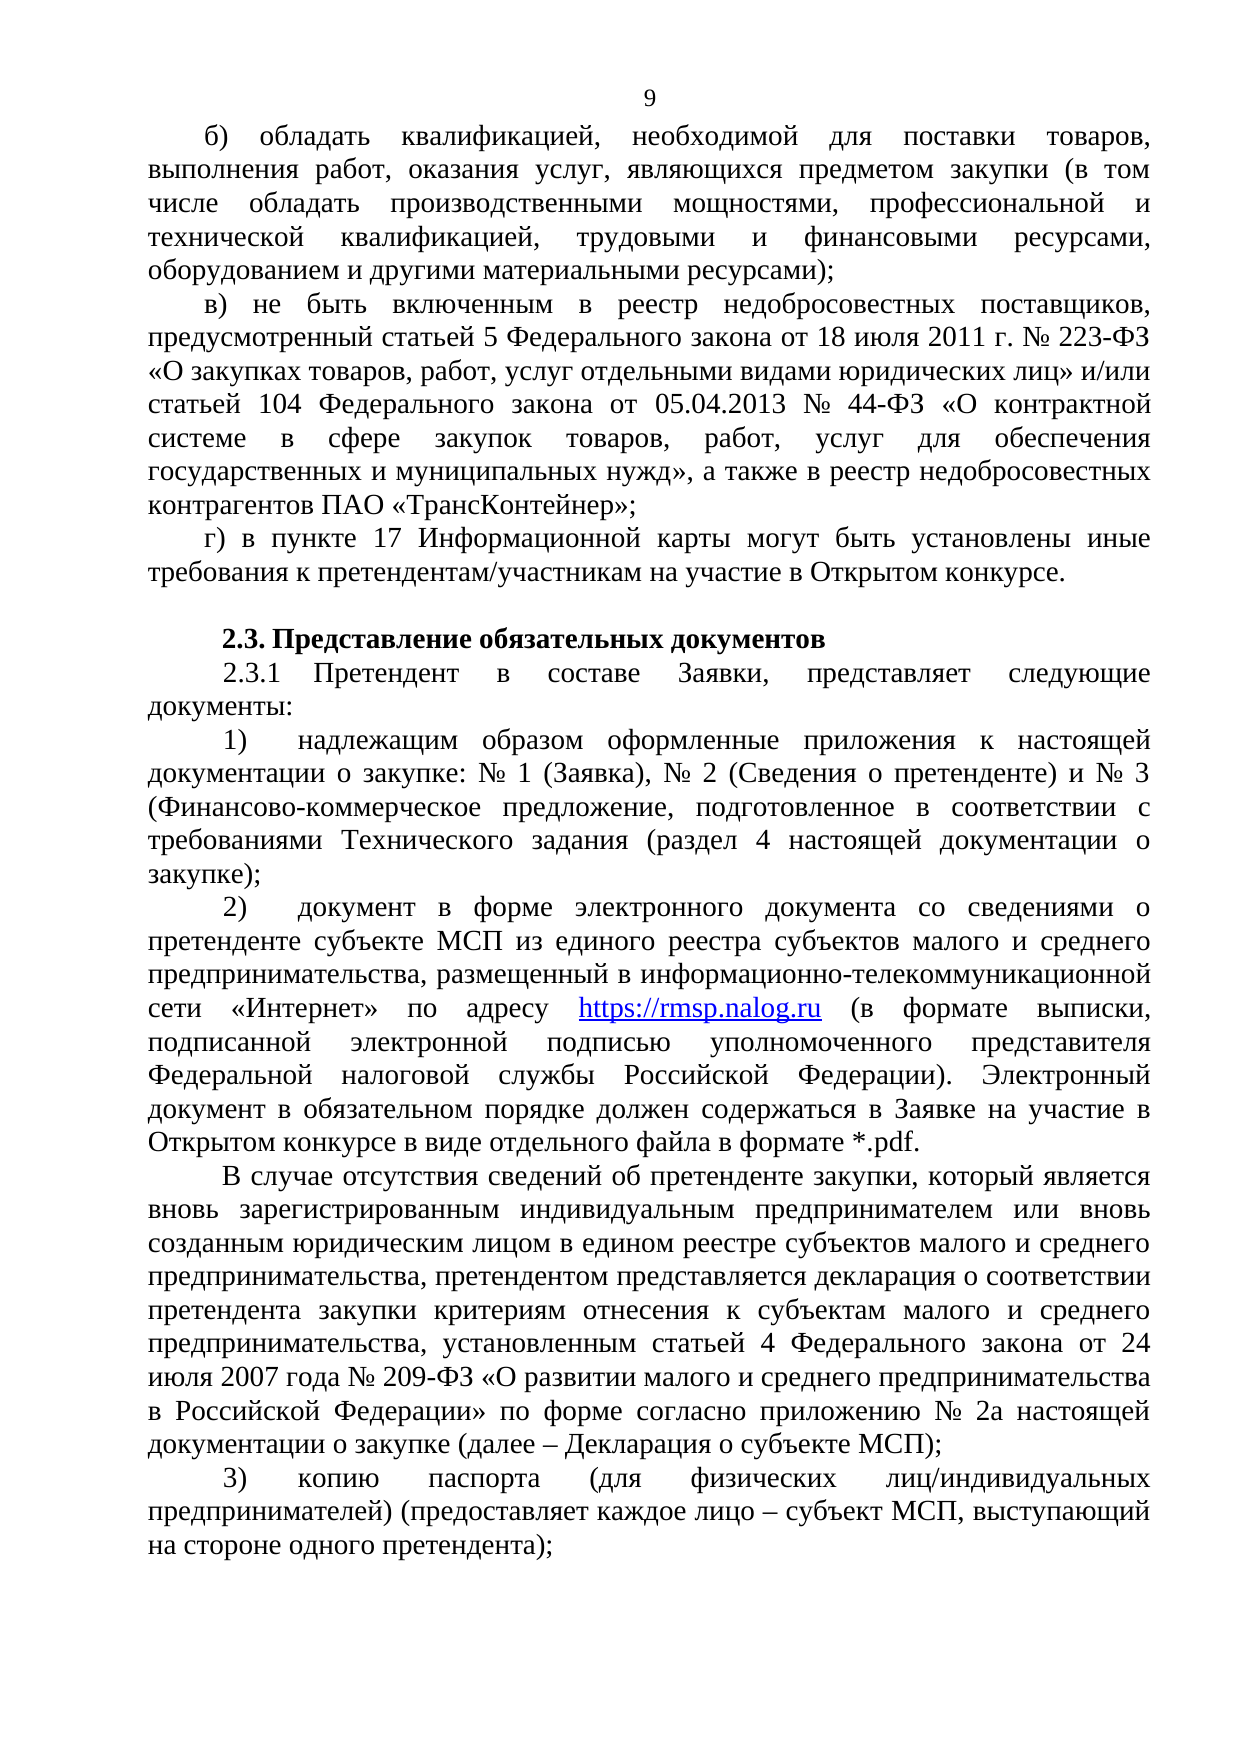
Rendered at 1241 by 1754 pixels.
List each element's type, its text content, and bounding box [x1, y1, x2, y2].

subtitle Представление обязательных документов [148, 621, 1152, 655]
list документ в форме электронного документа со сведениями о претенденте субъекте МСП из единого реестра субъектов малого и среднего предпринимательства, размещенный в информационно-телекоммуникационной сети «Интернет» по адресу https://rmsp.nalog.ru (в формате выписки, подписанной электронной подписью уполномоченного представителя Федеральной налоговой службы Российской Федерации). Электронный документ в обязательном порядке должен содержаться в Заявке на участие в Открытом конкурсе в виде отдельного файла в формате *.pdf. [148, 889, 1152, 1158]
text б) обладать квалификацией, необходимой для поставки товаров, выполнения работ, оказания услуг, являющихся предметом закупки (в том числе обладать производственными мощностями, профессиональной и технической квалификацией, трудовыми и финансовыми ресурсами, оборудованием и другими материальными ресурсами); [148, 118, 1152, 286]
text В случае отсутствия сведений об претенденте закупки, который является вновь зарегистрированным индивидуальным предпринимателем или вновь созданным юридическим лицом в едином реестре субъектов малого и среднего предпринимательства, претендентом представляется декларация о соответствии претендента закупки критериям отнесения к субъектам малого и среднего предпринимательства, установленным статьей 4 Федерального закона от 24 июля 2007 года № 209-ФЗ «О развитии малого и среднего предпринимательства в Российской Федерации» по форме согласно приложению № 2а настоящей документации о закупке (далее – Декларация о субъекте МСП); [148, 1158, 1152, 1460]
text в) не быть включенным в реестр недобросовестных поставщиков, предусмотренный статьей 5 Федерального закона от 18 июля 2011 г. № 223-ФЗ «О закупках товаров, работ, услуг отдельными видами юридических лиц» и/или статьей 104 Федерального закона от 05.04.2013 № 44-ФЗ «О контрактной системе в сфере закупок товаров, работ, услуг для обеспечения государственных и муниципальных нужд», а также в реестр недобросовестных контрагентов ПАО «ТрансКонтейнер»; [148, 286, 1152, 521]
list копию паспорта (для физических лиц/индивидуальных предпринимателей) (предоставляет каждое лицо – субъект МСП, выступающий на стороне одного претендента); [148, 1460, 1152, 1560]
list надлежащим образом оформленные приложения к настоящей документации о закупке: № 1 (Заявка), № 2 (Сведения о претенденте) и № 3 (Финансово-коммерческое предложение, подготовленное в соответствии с требованиями Технического задания (раздел 4 настоящей документации о закупке); [148, 722, 1152, 889]
list Претендент в составе Заявки, представляет следующие документы: [148, 655, 1152, 722]
text г) в пункте 17 Информационной карты могут быть установлены иные требования к претендентам/участникам на участие в Открытом конкурсе. [148, 521, 1152, 588]
